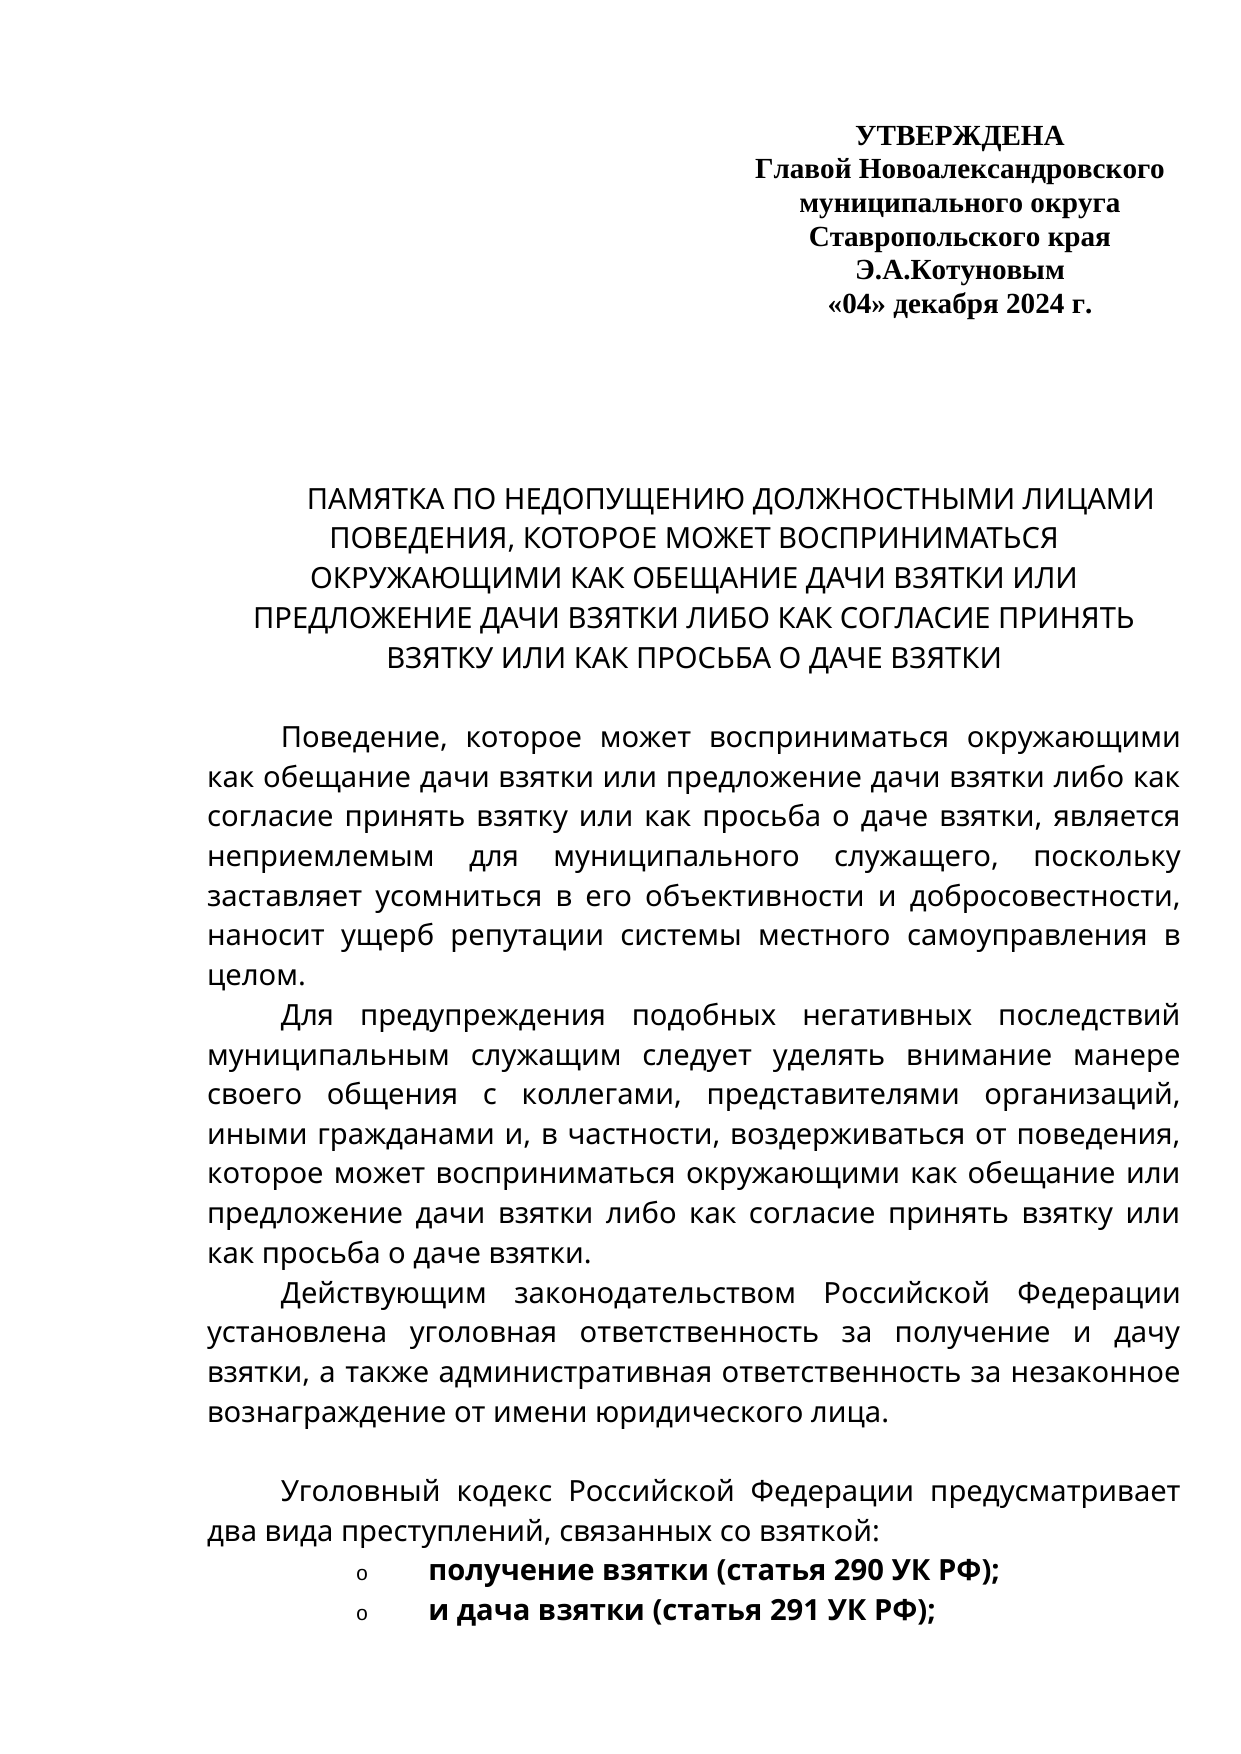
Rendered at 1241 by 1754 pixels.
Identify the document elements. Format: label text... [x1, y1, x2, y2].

text УТВЕРЖДЕНА [738, 118, 1181, 152]
text Главой Новоалександровского [738, 152, 1181, 185]
text Э.А.Котуновым [738, 252, 1181, 286]
text Действующим законодательством Российской Федерации установлена уголовная ответственность за получение и дачу взятки, а также административная ответственность за незаконное вознаграждение от имени юридического лица. [207, 1272, 1181, 1431]
text «04» декабря 2024 г. [738, 286, 1181, 319]
text Поведение, которое может восприниматься окружающими как обещание дачи взятки или предложение дачи взятки либо как согласие принять взятку или как просьба о даче взятки, является неприемлемым для муниципального служащего, поскольку заставляет усомниться в его объективности и добросовестности, наносит ущерб репутации системы местного самоуправления в целом. [207, 716, 1181, 994]
text муниципального округа [738, 185, 1181, 219]
text Ставропольского края [738, 219, 1181, 252]
list и дача взятки (статья 291 УК РФ); [282, 1589, 1181, 1629]
text ПАМЯТКА ПО НЕДОПУЩЕНИЮ ДОЛЖНОСТНЫМИ ЛИЦАМИ ПОВЕДЕНИЯ, КОТОРОЕ МОЖЕТ ВОСПРИНИМАТЬСЯ ОКРУЖАЮЩИМИ КАК ОБЕЩАНИЕ ДАЧИ ВЗЯТКИ ИЛИ ПРЕДЛОЖЕНИЕ ДАЧИ ВЗЯТКИ ЛИБО КАК СОГЛАСИЕ ПРИНЯТЬ ВЗЯТКУ ИЛИ КАК ПРОСЬБА О ДАЧЕ ВЗЯТКИ [207, 478, 1181, 677]
list получение взятки (статья 290 УК РФ); [282, 1550, 1181, 1589]
text Уголовный кодекс Российской Федерации предусматривает два вида преступлений, связанных со взяткой: [207, 1470, 1181, 1550]
text Для предупреждения подобных негативных последствий муниципальным служащим следует уделять внимание манере своего общения с коллегами, представителями организаций, иными гражданами и, в частности, воздерживаться от поведения, которое может восприниматься окружающими как обещание или предложение дачи взятки либо как согласие принять взятку или как просьба о даче взятки. [207, 994, 1181, 1272]
